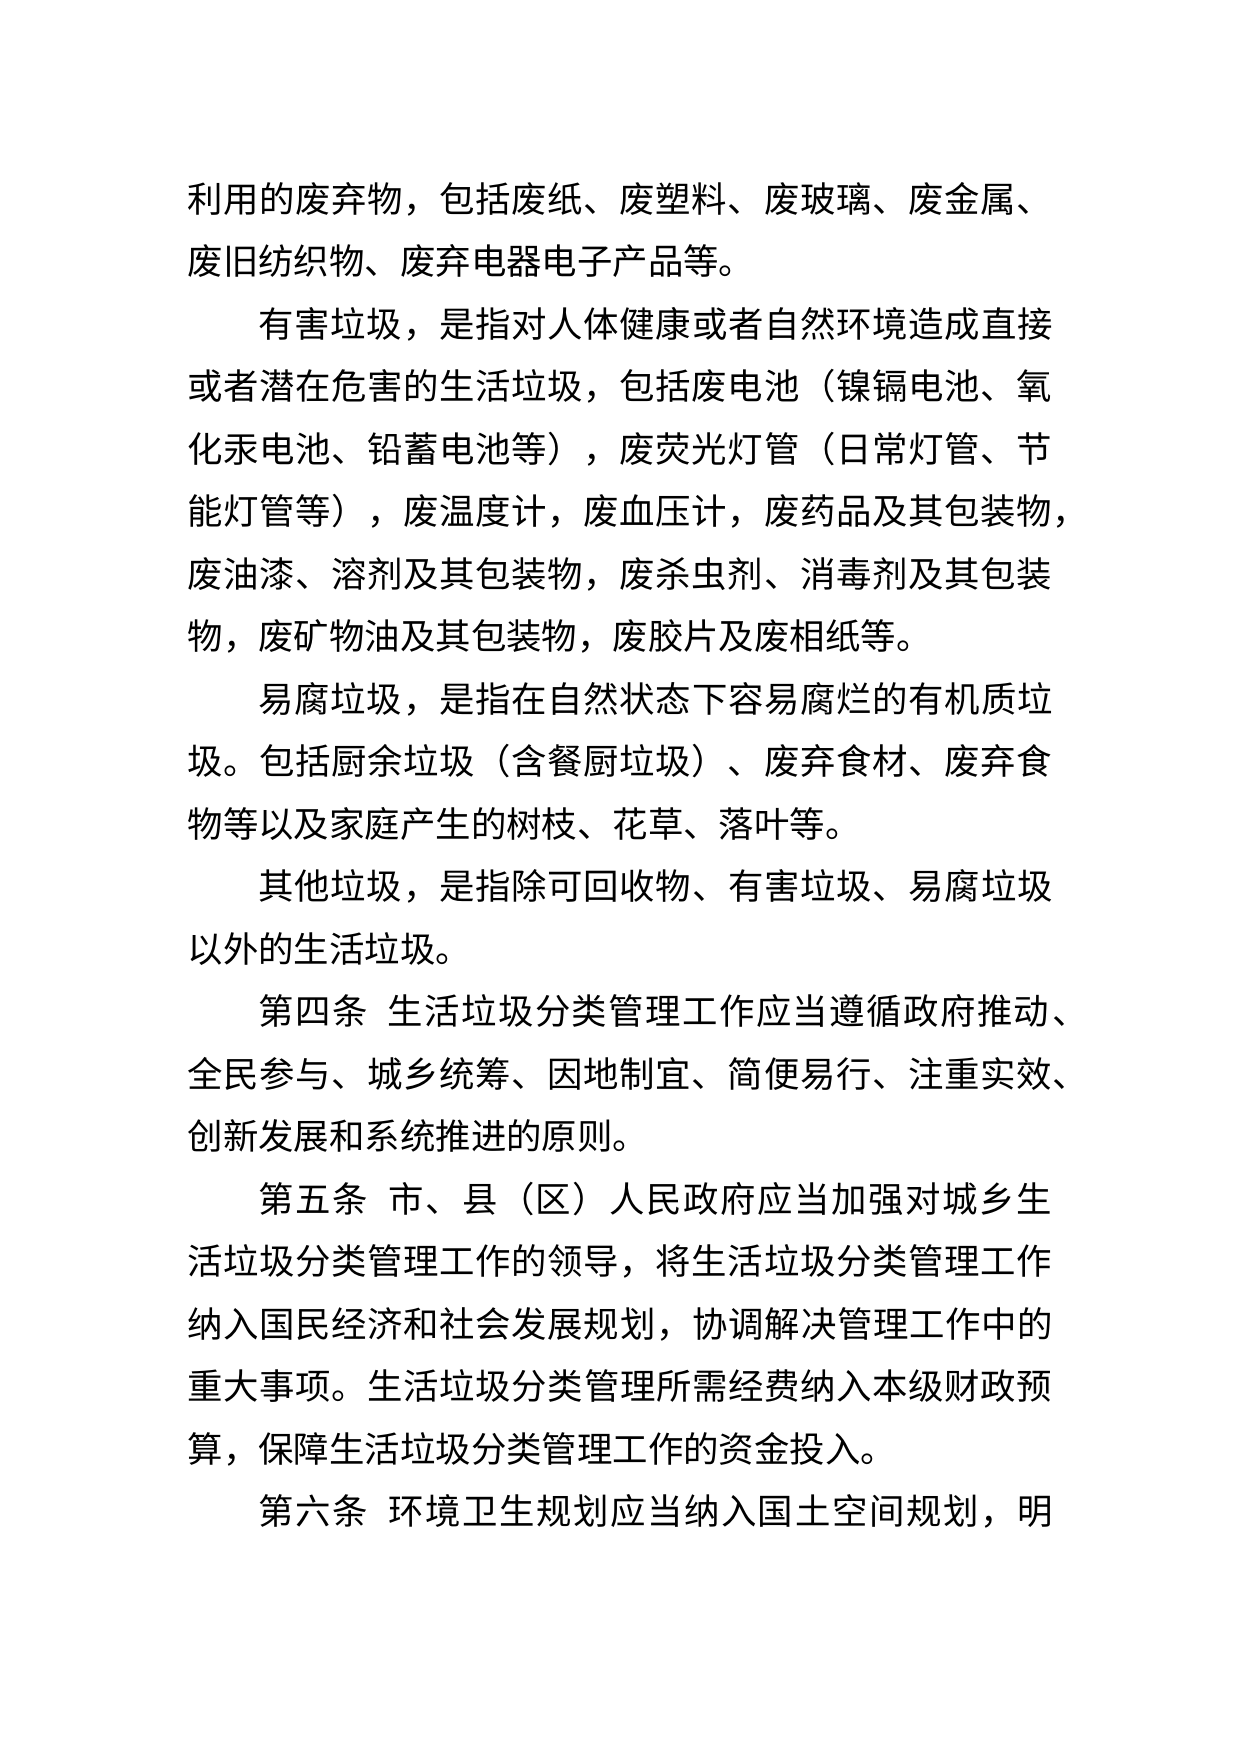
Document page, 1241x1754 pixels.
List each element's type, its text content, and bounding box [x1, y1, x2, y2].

text 有害垃圾，是指对人体健康或者自然环境造成直接或者潜在危害的生活垃圾，包括废电池（镍镉电池、氧化汞电池、铅蓄电池等），废荧光灯管（日常灯管、节能灯管等），废温度计，废血压计，废药品及其包装物，废油漆、溶剂及其包装物，废杀虫剂、消毒剂及其包装物，废矿物油及其包装物，废胶片及废相纸等。 [187, 287, 1053, 662]
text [187, 1474, 1053, 1537]
text 易腐垃圾，是指在自然状态下容易腐烂的有机质垃圾。包括厨余垃圾（含餐厨垃圾）、废弃食材、废弃食物等以及家庭产生的树枝、花草、落叶等。 [187, 662, 1053, 849]
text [187, 162, 1053, 287]
text 其他垃圾，是指除可回收物、有害垃圾、易腐垃圾以外的生活垃圾。 [187, 849, 1053, 974]
text 第五条 市、县（区）人民政府应当加强对城乡生活垃圾分类管理工作的领导，将生活垃圾分类管理工作纳入国民经济和社会发展规划，协调解决管理工作中的重大事项。生活垃圾分类管理所需经费纳入本级财政预算，保障生活垃圾分类管理工作的资金投入。 [187, 1162, 1053, 1474]
text 第四条 生活垃圾分类管理工作应当遵循政府推动、全民参与、城乡统筹、因地制宜、简便易行、注重实效、创新发展和系统推进的原则。 [187, 974, 1053, 1162]
